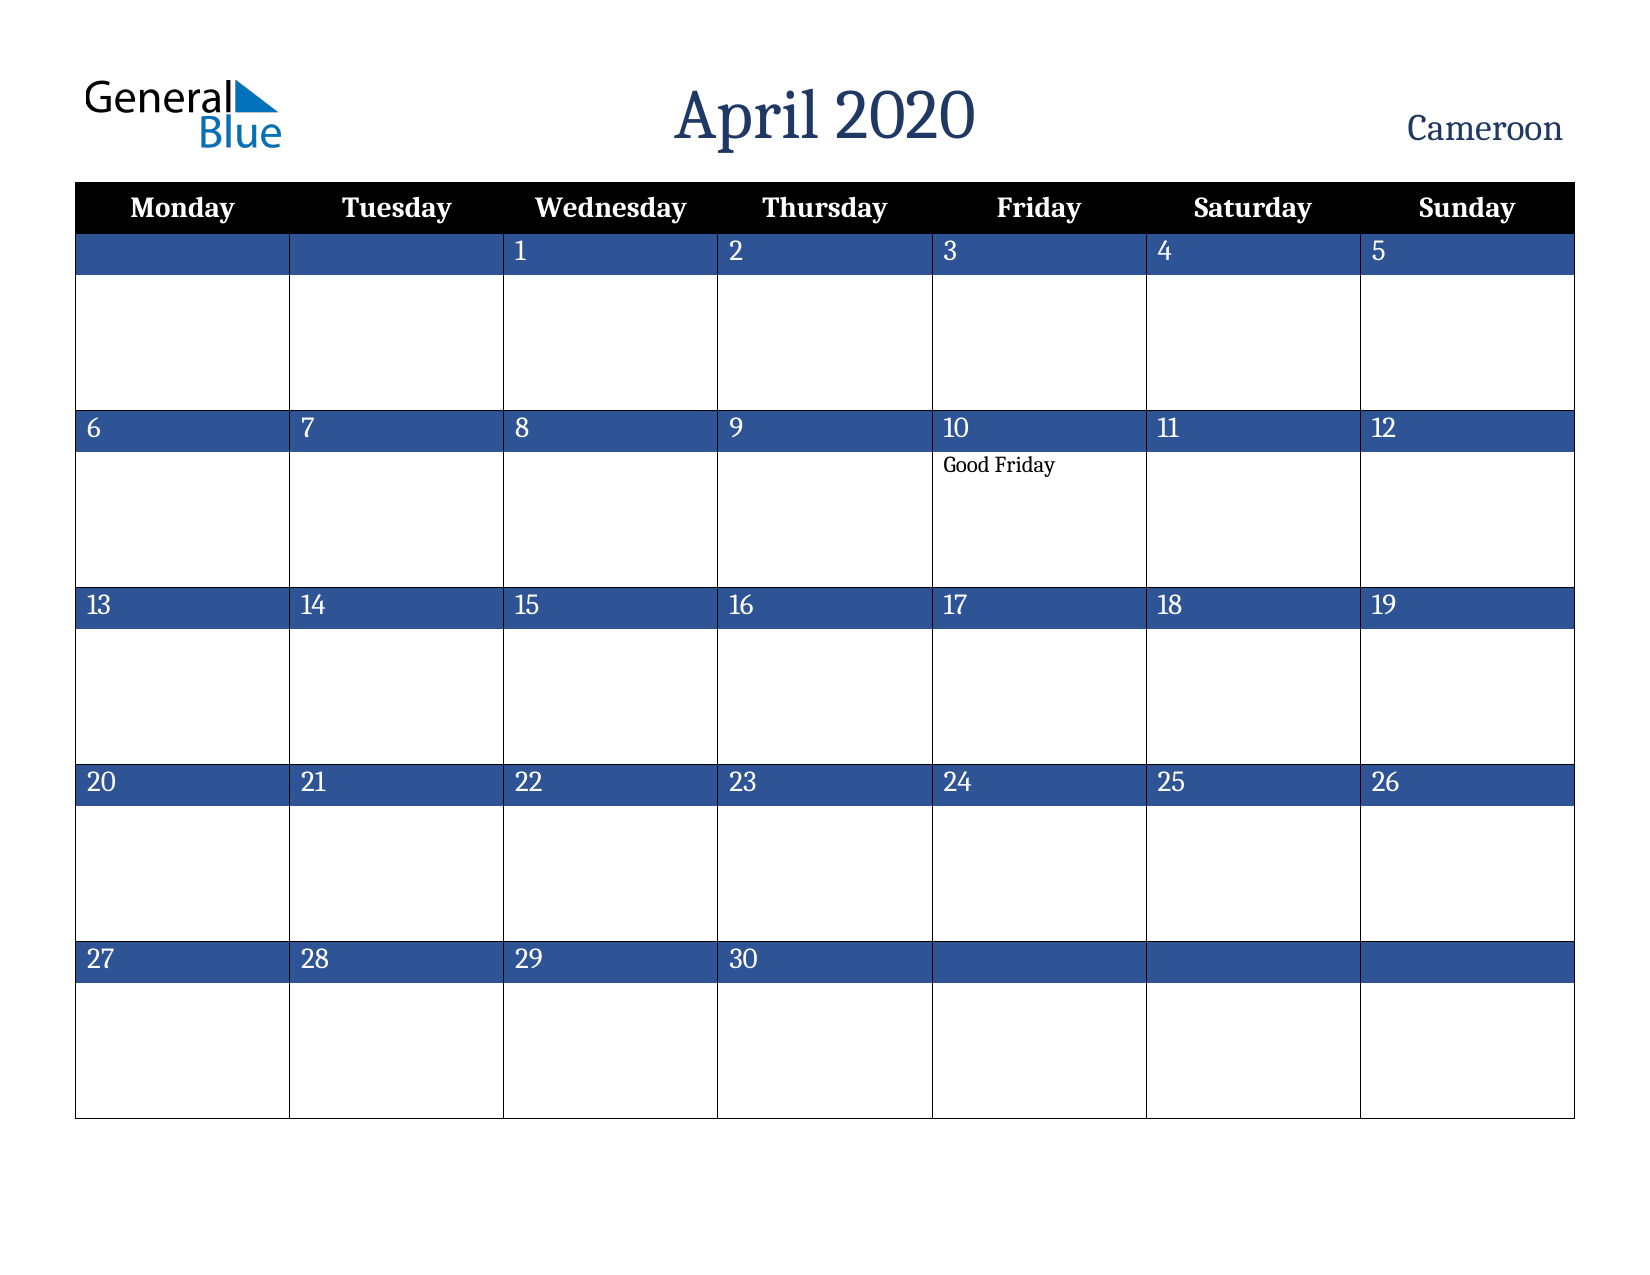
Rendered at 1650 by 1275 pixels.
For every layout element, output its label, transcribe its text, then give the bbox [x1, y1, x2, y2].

table_cell 15 [504, 588, 717, 629]
table_cell 8 [504, 411, 717, 452]
table_cell 10 [933, 411, 1146, 452]
table_cell [1361, 983, 1574, 1118]
table_cell [718, 452, 932, 587]
table_cell 21 [290, 765, 503, 806]
picture [86, 80, 281, 148]
table_cell 7 [290, 411, 503, 452]
table_cell [76, 983, 289, 1118]
table_cell [1147, 983, 1360, 1118]
table_cell [504, 275, 717, 410]
table_cell [1147, 942, 1360, 983]
table_cell [1147, 275, 1360, 410]
table_cell [718, 806, 932, 941]
table_cell [76, 275, 289, 410]
table_cell Monday [76, 183, 289, 233]
table_cell [933, 983, 1146, 1118]
table_cell Thursday [718, 183, 932, 233]
table_cell [933, 942, 1146, 983]
table_cell [76, 806, 289, 941]
table_cell 12 [1361, 411, 1574, 452]
table_cell [290, 234, 503, 275]
table_cell 2 [718, 234, 932, 275]
table_cell [1147, 452, 1360, 587]
table_cell [1361, 629, 1574, 764]
table_cell 5 [1361, 234, 1574, 275]
table_cell 24 [933, 765, 1146, 806]
table_cell [718, 983, 932, 1118]
table_cell [1361, 452, 1574, 587]
table_cell [76, 629, 289, 764]
table_cell [76, 234, 289, 275]
table_cell [504, 629, 717, 764]
table_cell [290, 452, 503, 587]
table_cell 29 [504, 942, 717, 983]
table_cell [504, 452, 717, 587]
table_cell 18 [1147, 588, 1360, 629]
table_cell [933, 275, 1146, 410]
table_cell [1361, 275, 1574, 410]
table_cell 28 [290, 942, 503, 983]
table_cell 3 [933, 234, 1146, 275]
table_cell [76, 452, 289, 587]
table_cell [933, 806, 1146, 941]
table_cell Friday [933, 183, 1146, 233]
table_cell [504, 983, 717, 1118]
table_cell Wednesday [504, 183, 717, 233]
table_cell 17 [933, 588, 1146, 629]
table_header [76, 75, 503, 182]
table_cell [1361, 806, 1574, 941]
table_cell Good Friday [933, 452, 1146, 587]
table_cell Sunday [1361, 183, 1574, 233]
table_cell [290, 275, 503, 410]
table_cell [290, 983, 503, 1118]
table_cell 1 [504, 234, 717, 275]
table_cell [290, 806, 503, 941]
table_cell 14 [290, 588, 503, 629]
table_cell [718, 629, 932, 764]
table_cell 13 [76, 588, 289, 629]
table_cell 20 [76, 765, 289, 806]
table_cell [933, 629, 1146, 764]
table_cell [718, 275, 932, 410]
table_cell 16 [718, 588, 932, 629]
table_cell [1147, 629, 1360, 764]
table_cell 9 [718, 411, 932, 452]
table_header Cameroon [1146, 75, 1574, 182]
table_cell [290, 629, 503, 764]
table_cell 25 [1147, 765, 1360, 806]
table_cell [1147, 806, 1360, 941]
table_cell 26 [1361, 765, 1574, 806]
table_cell 11 [1147, 411, 1360, 452]
table_cell [504, 806, 717, 941]
table_cell [1361, 942, 1574, 983]
table_cell Tuesday [290, 183, 503, 233]
table_header April 2020 [504, 75, 1146, 182]
table_cell 30 [718, 942, 932, 983]
table_cell 27 [76, 942, 289, 983]
table_cell 6 [76, 411, 289, 452]
table_cell Saturday [1147, 183, 1360, 233]
table_cell 22 [504, 765, 717, 806]
table_cell 4 [1147, 234, 1360, 275]
table_cell 19 [1361, 588, 1574, 629]
table_cell 23 [718, 765, 932, 806]
